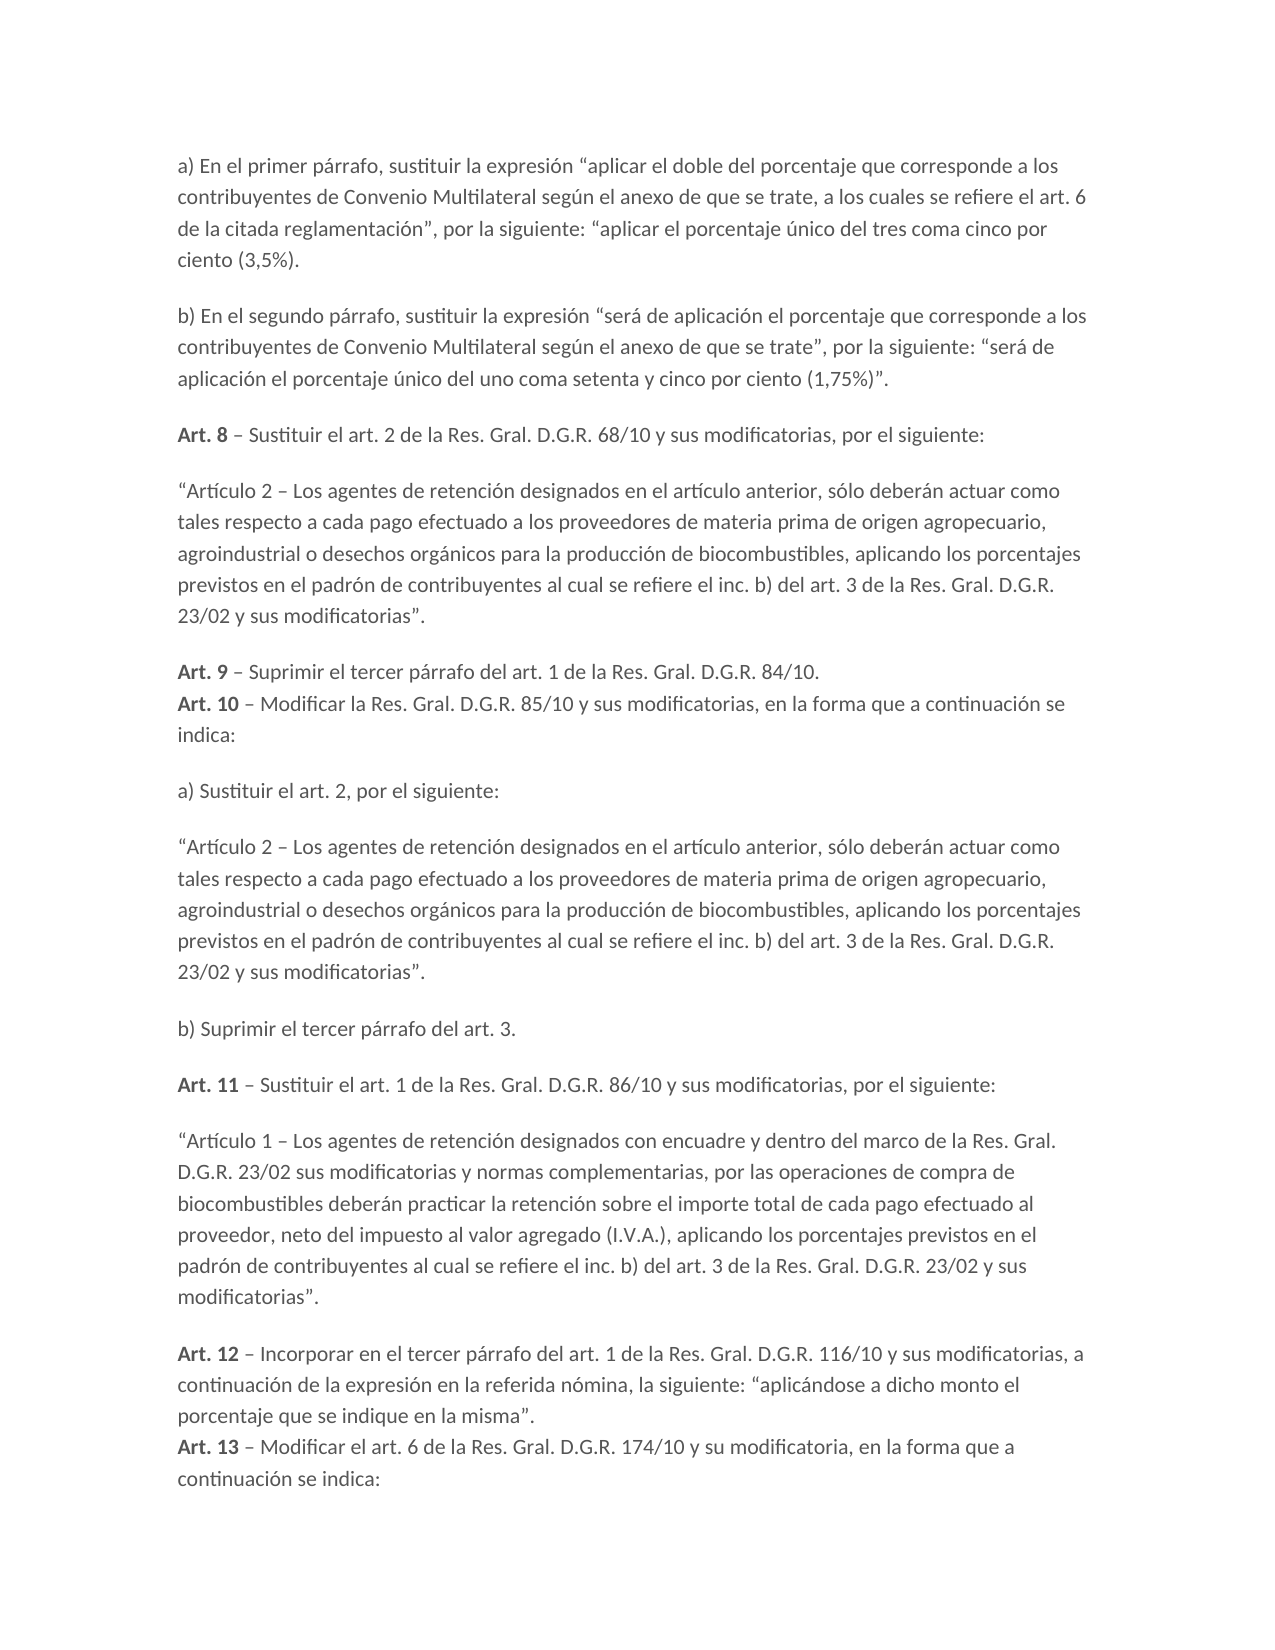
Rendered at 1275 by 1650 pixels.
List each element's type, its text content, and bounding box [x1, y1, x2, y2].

text b) Suprimir el tercer párrafo del art. 3. [177, 1010, 1098, 1041]
text Art. 8 – Sustituir el art. 2 de la Res. Gral. D.G.R. 68/10 y sus modificatorias, por el siguiente: [177, 416, 1098, 448]
text Art. 11 – Sustituir el art. 1 de la Res. Gral. D.G.R. 86/10 y sus modificatorias, por el siguiente: [177, 1066, 1098, 1098]
text Art. 10 – Modificar la Res. Gral. D.G.R. 85/10 y sus modificatorias, en la forma que a continuación se indica: [177, 685, 1098, 748]
text a) En el primer párrafo, sustituir la expresión “aplicar el doble del porcentaje que corresponde a los contribuyentes de Convenio Multilateral según el anexo de que se trate, a los cuales se refiere el art. 6 de la citada reglamentación”, por la siguiente: “aplicar el porcentaje único del tres coma cinco por ciento (3,5%). [177, 148, 1098, 273]
text Art. 13 – Modificar el art. 6 de la Res. Gral. D.G.R. 174/10 y su modificatoria, en la forma que a continuación se indica: [177, 1429, 1098, 1491]
text Art. 12 – Incorporar en el tercer párrafo del art. 1 de la Res. Gral. D.G.R. 116/10 y sus modificatorias, a continuación de la expresión en la referida nómina, la siguiente: “aplicándose a dicho monto el porcentaje que se indique en la misma”. [177, 1335, 1098, 1429]
text a) Sustituir el art. 2, por el siguiente: [177, 773, 1098, 804]
text “Artículo 2 – Los agentes de retención designados en el artículo anterior, sólo deberán actuar como tales respecto a cada pago efectuado a los proveedores de materia prima de origen agropecuario, agroindustrial o desechos orgánicos para la producción de biocombustibles, aplicando los porcentajes previstos en el padrón de contribuyentes al cual se refiere el inc. b) del art. 3 de la Res. Gral. D.G.R. 23/02 y sus modificatorias”. [177, 473, 1098, 629]
text “Artículo 1 – Los agentes de retención designados con encuadre y dentro del marco de la Res. Gral. D.G.R. 23/02 sus modificatorias y normas complementarias, por las operaciones de compra de biocombustibles deberán practicar la retención sobre el importe total de cada pago efectuado al proveedor, neto del impuesto al valor agregado (I.V.A.), aplicando los porcentajes previstos en el padrón de contribuyentes al cual se refiere el inc. b) del art. 3 de la Res. Gral. D.G.R. 23/02 y sus modificatorias”. [177, 1123, 1098, 1310]
text “Artículo 2 – Los agentes de retención designados en el artículo anterior, sólo deberán actuar como tales respecto a cada pago efectuado a los proveedores de materia prima de origen agropecuario, agroindustrial o desechos orgánicos para la producción de biocombustibles, aplicando los porcentajes previstos en el padrón de contribuyentes al cual se refiere el inc. b) del art. 3 de la Res. Gral. D.G.R. 23/02 y sus modificatorias”. [177, 829, 1098, 985]
text b) En el segundo párrafo, sustituir la expresión “será de aplicación el porcentaje que corresponde a los contribuyentes de Convenio Multilateral según el anexo de que se trate”, por la siguiente: “será de aplicación el porcentaje único del uno coma setenta y cinco por ciento (1,75%)”. [177, 298, 1098, 391]
text Art. 9 – Suprimir el tercer párrafo del art. 1 de la Res. Gral. D.G.R. 84/10. [177, 654, 1098, 685]
